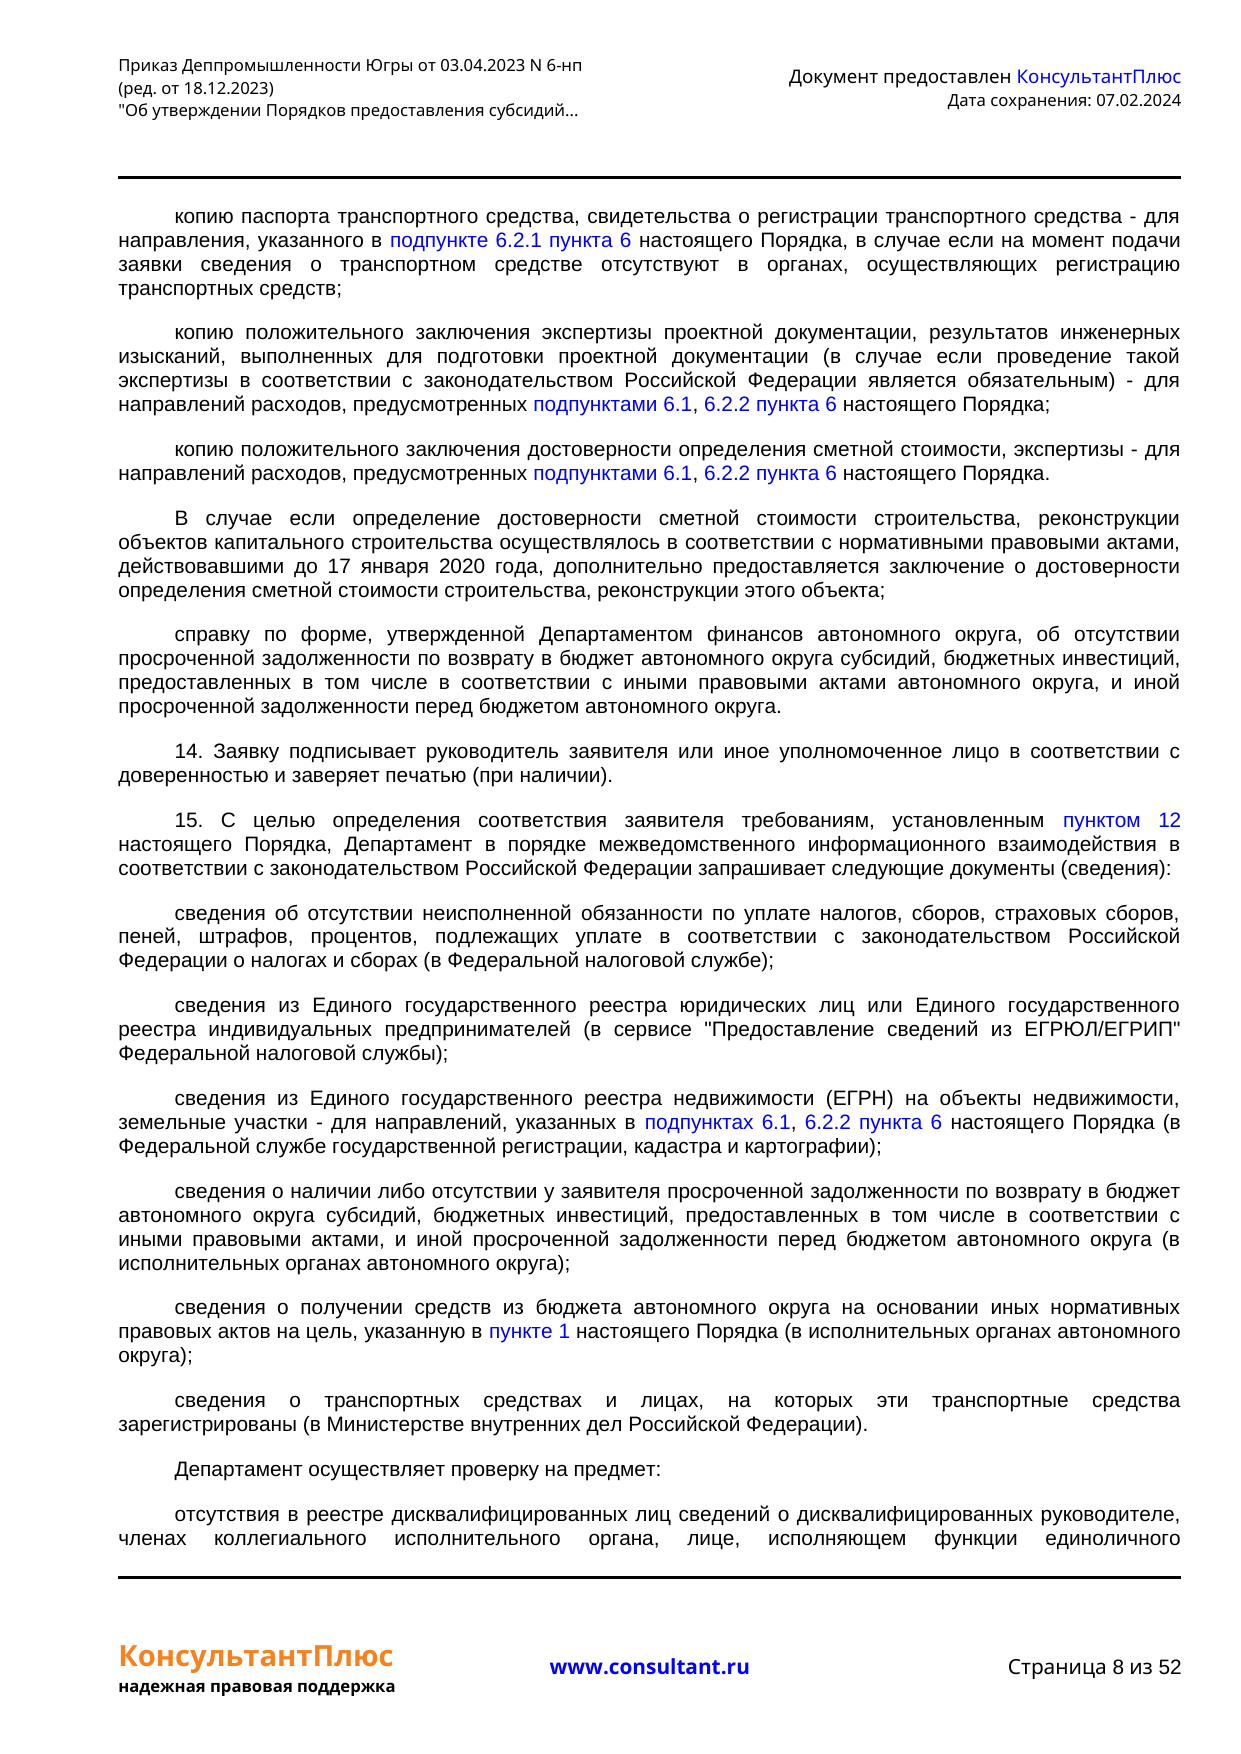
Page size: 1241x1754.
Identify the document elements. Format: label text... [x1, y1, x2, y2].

text сведения о транспортных средствах и лицах, на которых эти транспортные средства зарегистрированы (в Министерстве внутренних дел Российской Федерации). [118, 1388, 1181, 1436]
text Департамент осуществляет проверку на предмет: [118, 1457, 1181, 1481]
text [118, 1501, 1181, 1549]
text В случае если определение достоверности сметной стоимости строительства, реконструкции объектов капитального строительства осуществлялось в соответствии с нормативными правовыми актами, действовавшими до 17 января 2020 года, дополнительно предоставляется заключение о достоверности определения сметной стоимости строительства, реконструкции этого объекта; [118, 506, 1181, 601]
text 14. Заявку подписывает руководитель заявителя или иное уполномоченное лицо в соответствии с доверенностью и заверяет печатью (при наличии). [118, 739, 1181, 787]
text копию паспорта транспортного средства, свидетельства о регистрации транспортного средства - для направления, указанного в подпункте 6.2.1 пункта 6 настоящего Порядка, в случае если на момент подачи заявки сведения о транспортном средстве отсутствуют в органах, осуществляющих регистрацию транспортных средств; [118, 203, 1181, 299]
text 15. С целью определения соответствия заявителя требованиям, установленным пунктом 12 настоящего Порядка, Департамент в порядке межведомственного информационного взаимодействия в соответствии с законодательством Российской Федерации запрашивает следующие документы (сведения): [118, 808, 1181, 879]
text сведения из Единого государственного реестра недвижимости (ЕГРН) на объекты недвижимости, земельные участки - для направлений, указанных в подпунктах 6.1, 6.2.2 пункта 6 настоящего Порядка (в Федеральной службе государственной регистрации, кадастра и картографии); [118, 1086, 1181, 1158]
text сведения о получении средств из бюджета автономного округа на основании иных нормативных правовых актов на цель, указанную в пункте 1 настоящего Порядка (в исполнительных органах автономного округа); [118, 1295, 1181, 1367]
text справку по форме, утвержденной Департаментом финансов автономного округа, об отсутствии просроченной задолженности по возврату в бюджет автономного округа субсидий, бюджетных инвестиций, предоставленных в том числе в соответствии с иными правовыми актами автономного округа, и иной просроченной задолженности перед бюджетом автономного округа. [118, 622, 1181, 718]
text копию положительного заключения экспертизы проектной документации, результатов инженерных изысканий, выполненных для подготовки проектной документации (в случае если проведение такой экспертизы в соответствии с законодательством Российской Федерации является обязательным) - для направлений расходов, предусмотренных подпунктами 6.1, 6.2.2 пункта 6 настоящего Порядка; [118, 320, 1181, 416]
text сведения об отсутствии неисполненной обязанности по уплате налогов, сборов, страховых сборов, пеней, штрафов, процентов, подлежащих уплате в соответствии с законодательством Российской Федерации о налогах и сборах (в Федеральной налоговой службе); [118, 900, 1181, 972]
text сведения из Единого государственного реестра юридических лиц или Единого государственного реестра индивидуальных предпринимателей (в сервисе "Предоставление сведений из ЕГРЮЛ/ЕГРИП" Федеральной налоговой службы); [118, 993, 1181, 1065]
text сведения о наличии либо отсутствии у заявителя просроченной задолженности по возврату в бюджет автономного округа субсидий, бюджетных инвестиций, предоставленных в том числе в соответствии с иными правовыми актами, и иной просроченной задолженности перед бюджетом автономного округа (в исполнительных органах автономного округа); [118, 1178, 1181, 1274]
text копию положительного заключения достоверности определения сметной стоимости, экспертизы - для направлений расходов, предусмотренных подпунктами 6.1, 6.2.2 пункта 6 настоящего Порядка. [118, 437, 1181, 485]
